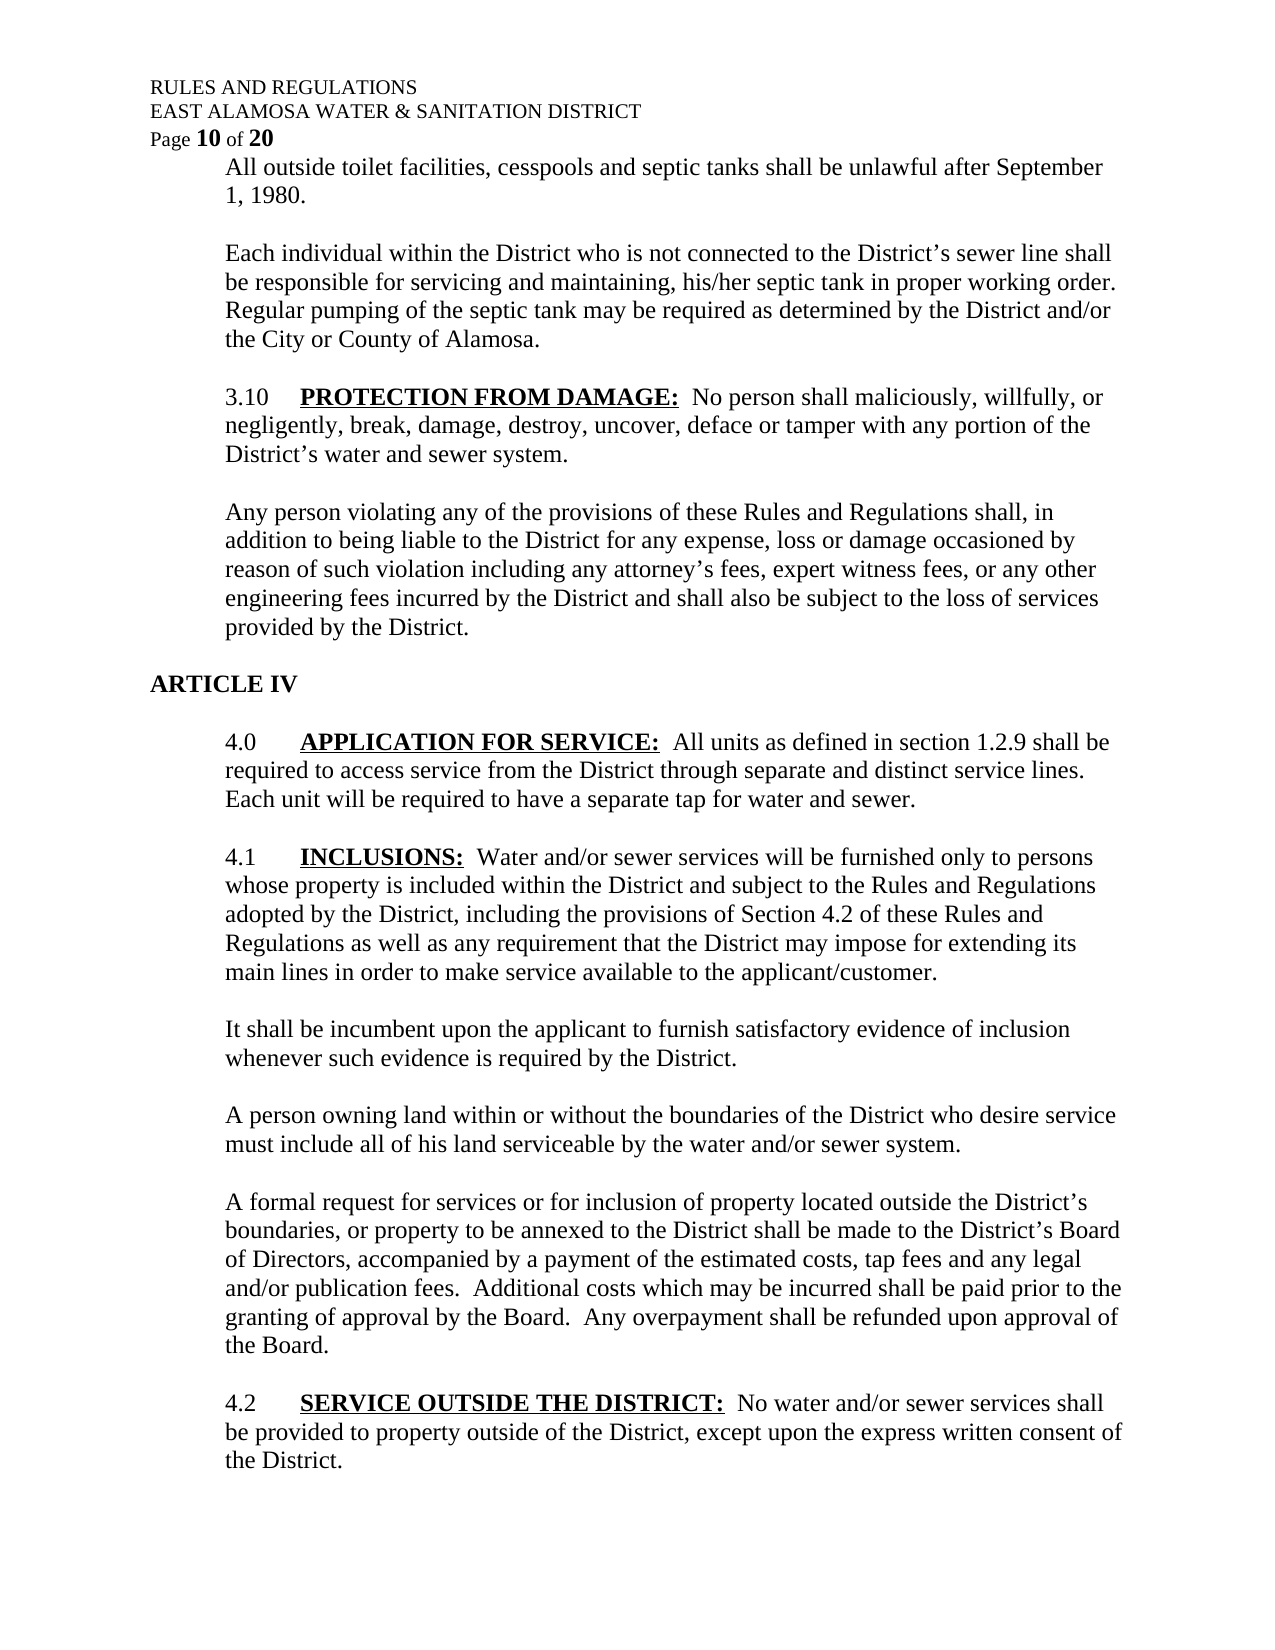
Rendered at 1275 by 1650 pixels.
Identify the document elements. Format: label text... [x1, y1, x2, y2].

text A person owning land within or without the boundaries of the District who desire service must include all of his land serviceable by the water and/or sewer system. [225, 1101, 1125, 1158]
text 3.10 PROTECTION FROM DAMAGE: No person shall maliciously, willfully, or negligently, break, damage, destroy, uncover, deface or tamper with any portion of the District’s water and sewer system. [225, 382, 1125, 468]
text 4.0 APPLICATION FOR SERVICE: All units as defined in section 1.2.9 shall be required to access service from the District through separate and distinct service lines. Each unit will be required to have a separate tap for water and sewer. [225, 727, 1125, 813]
text 4.1 INCLUSIONS: Water and/or sewer services will be furnished only to persons whose property is included within the District and subject to the Rules and Regulations adopted by the District, including the provisions of Section 4.2 of these Rules and Regulations as well as any requirement that the District may impose for extending its main lines in order to make service available to the applicant/customer. [225, 842, 1125, 986]
text All outside toilet facilities, cesspools and septic tanks shall be unlawful after September 1, 1980. [225, 152, 1125, 209]
text Each individual within the District who is not connected to the District’s sewer line shall be responsible for servicing and maintaining, his/her septic tank in proper working order. Regular pumping of the septic tank may be required as determined by the District and/or the City or County of Alamosa. [225, 238, 1125, 353]
text ARTICLE IV [150, 669, 1125, 698]
text 4.2 SERVICE OUTSIDE THE DISTRICT: No water and/or sewer services shall be provided to property outside of the District, except upon the express written consent of the District. [225, 1388, 1125, 1474]
text A formal request for services or for inclusion of property located outside the District’s boundaries, or property to be annexed to the District shall be made to the District’s Board of Directors, accompanied by a payment of the estimated costs, tap fees and any legal and/or publication fees. Additional costs which may be incurred shall be paid prior to the granting of approval by the Board. Any overpayment shall be refunded upon approval of the Board. [225, 1187, 1125, 1359]
text It shall be incumbent upon the applicant to furnish satisfactory evidence of inclusion whenever such evidence is required by the District. [225, 1014, 1125, 1072]
text Any person violating any of the provisions of these Rules and Regulations shall, in addition to being liable to the District for any expense, loss or damage occasioned by reason of such violation including any attorney’s fees, expert witness fees, or any other engineering fees incurred by the District and shall also be subject to the loss of services provided by the District. [225, 497, 1125, 641]
